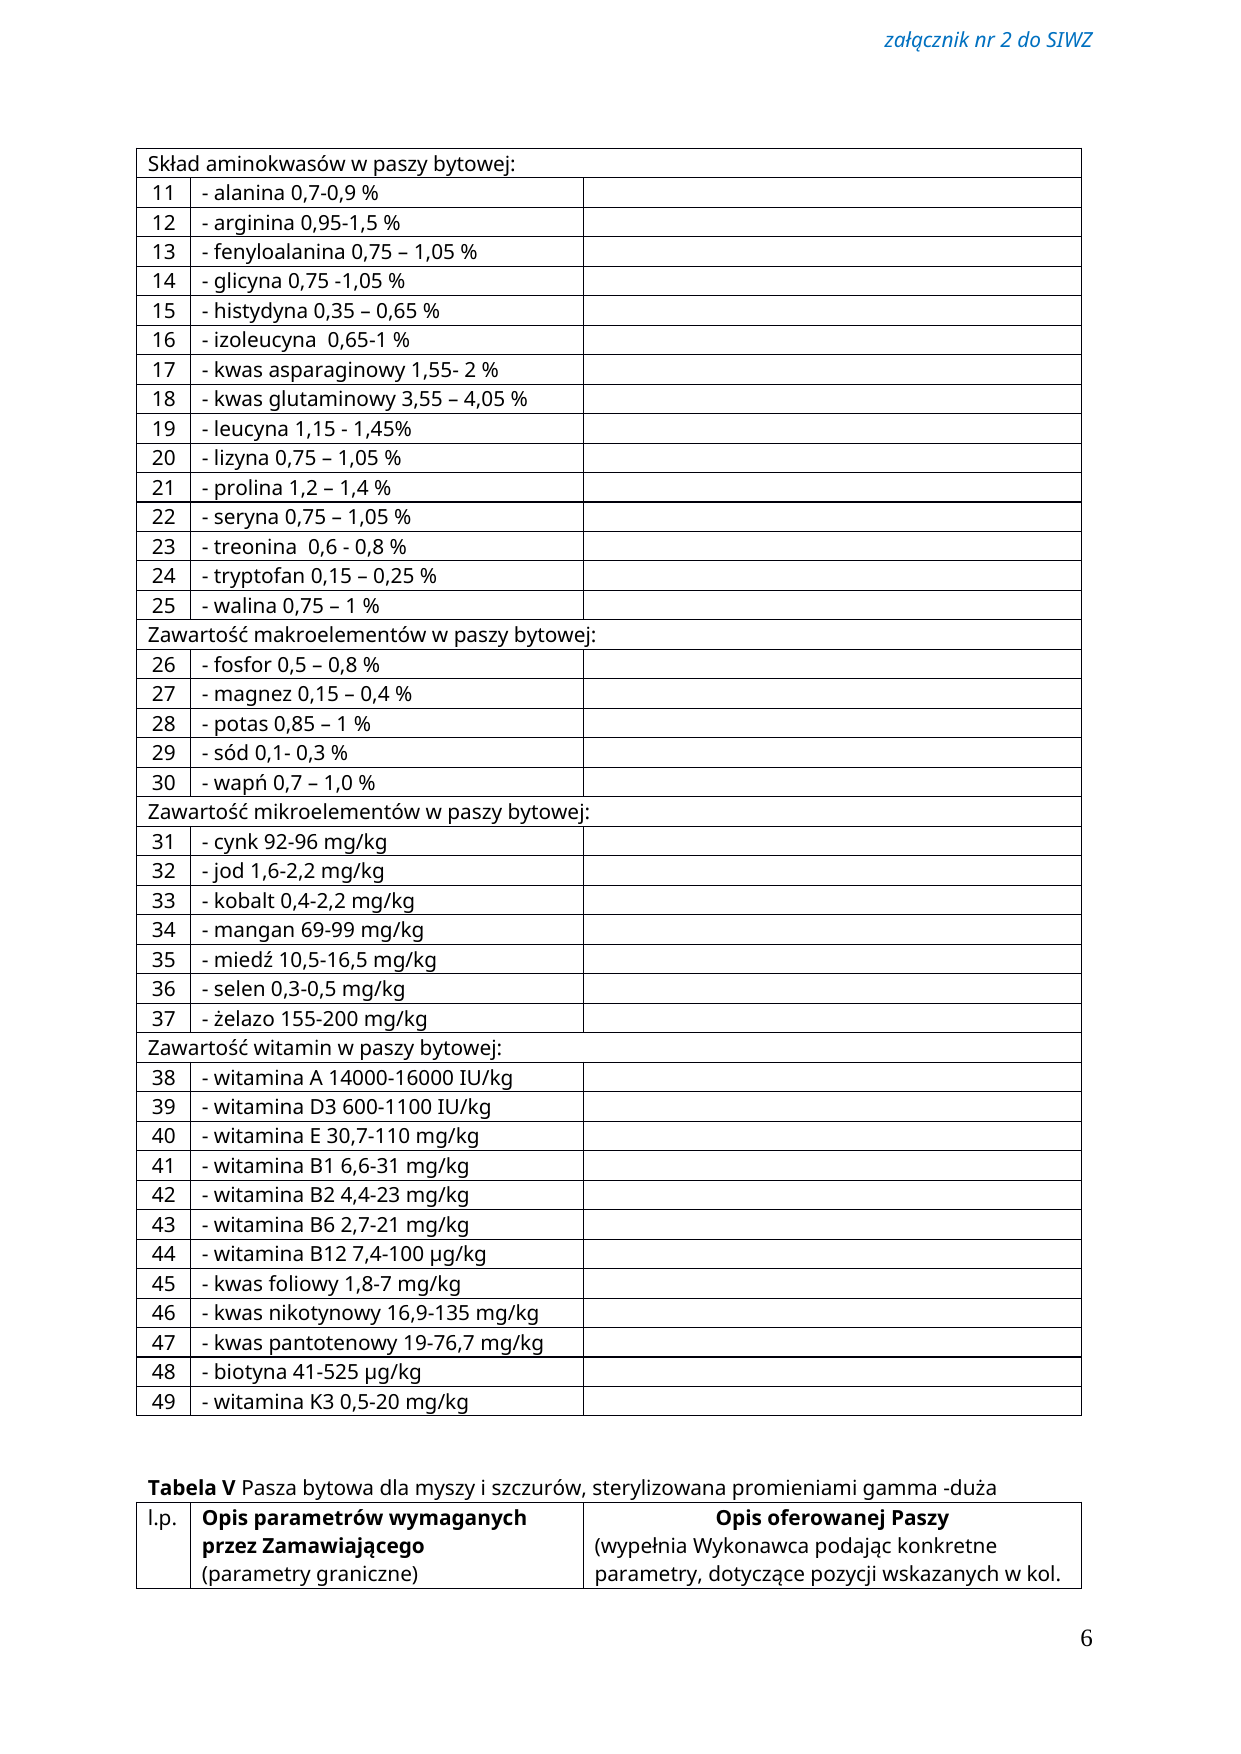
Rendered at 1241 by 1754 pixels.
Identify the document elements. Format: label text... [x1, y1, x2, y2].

table_cell [584, 503, 1081, 531]
table_cell - arginina 0,95-1,5 % [191, 208, 583, 236]
table_cell 12 [137, 208, 190, 236]
table_cell 32 [137, 856, 190, 885]
table_cell 46 [137, 1299, 190, 1327]
table_cell - witamina K3 0,5-20 mg/kg [191, 1387, 583, 1415]
table_cell 36 [137, 974, 190, 1003]
table_cell 30 [137, 768, 190, 796]
table_cell 13 [137, 237, 190, 266]
table_cell [584, 1063, 1081, 1091]
table_cell 24 [137, 561, 190, 590]
table_cell - kwas nikotynowy 16,9-135 mg/kg [191, 1299, 583, 1327]
table_cell [584, 1387, 1081, 1415]
table_cell - witamina A 14000-16000 IU/kg [191, 1063, 583, 1091]
table_cell - izoleucyna 0,65-1 % [191, 326, 583, 354]
table_cell 23 [137, 532, 190, 560]
table_cell Skład aminokwasów w paszy bytowej: [137, 149, 1081, 177]
table_cell 48 [137, 1358, 190, 1386]
table_cell - potas 0,85 – 1 % [191, 709, 583, 737]
table_cell 20 [137, 444, 190, 472]
table_cell 37 [137, 1004, 190, 1032]
table_cell - mangan 69-99 mg/kg [191, 915, 583, 944]
table_cell [584, 1299, 1081, 1327]
table_cell [584, 886, 1081, 914]
table_cell [584, 1240, 1081, 1268]
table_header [191, 1503, 583, 1588]
table_cell [584, 827, 1081, 855]
table_cell 11 [137, 178, 190, 207]
table_cell [584, 738, 1081, 767]
table_cell 17 [137, 355, 190, 383]
table_cell 27 [137, 679, 190, 708]
table_cell [584, 591, 1081, 619]
table_cell [584, 1092, 1081, 1121]
table_cell - cynk 92-96 mg/kg [191, 827, 583, 855]
table_cell [584, 856, 1081, 885]
table_cell - prolina 1,2 – 1,4 % [191, 473, 583, 501]
table_cell [584, 1122, 1081, 1150]
table_cell 15 [137, 296, 190, 324]
table_cell [584, 768, 1081, 796]
table_cell - sód 0,1- 0,3 % [191, 738, 583, 767]
table_cell - fosfor 0,5 – 0,8 % [191, 650, 583, 678]
table_cell 47 [137, 1328, 190, 1356]
table_cell [584, 679, 1081, 708]
table_cell [584, 237, 1081, 266]
table_cell 31 [137, 827, 190, 855]
table_cell 44 [137, 1240, 190, 1268]
table_cell [584, 296, 1081, 324]
table_cell 41 [137, 1151, 190, 1179]
table_cell [584, 1181, 1081, 1209]
table_cell 43 [137, 1210, 190, 1238]
table_cell - kobalt 0,4-2,2 mg/kg [191, 886, 583, 914]
table_cell - alanina 0,7-0,9 % [191, 178, 583, 207]
table_cell 25 [137, 591, 190, 619]
table_cell - histydyna 0,35 – 0,65 % [191, 296, 583, 324]
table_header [584, 1503, 1081, 1588]
table_cell 14 [137, 267, 190, 295]
table_cell [584, 561, 1081, 590]
table_cell 16 [137, 326, 190, 354]
table_cell 33 [137, 886, 190, 914]
table_cell [584, 945, 1081, 973]
table_cell Zawartość witamin w paszy bytowej: [137, 1033, 1081, 1062]
table_cell [584, 355, 1081, 383]
table_cell 21 [137, 473, 190, 501]
table_header l.p. [137, 1503, 190, 1588]
table_cell - lizyna 0,75 – 1,05 % [191, 444, 583, 472]
table_cell [584, 650, 1081, 678]
table_cell 42 [137, 1181, 190, 1209]
table_cell - kwas foliowy 1,8-7 mg/kg [191, 1269, 583, 1297]
table_cell 28 [137, 709, 190, 737]
table_cell [584, 414, 1081, 442]
table_cell [584, 915, 1081, 944]
table_cell 45 [137, 1269, 190, 1297]
table_cell 35 [137, 945, 190, 973]
table_cell - jod 1,6-2,2 mg/kg [191, 856, 583, 885]
table_cell 29 [137, 738, 190, 767]
table_cell [584, 1004, 1081, 1032]
table_cell 22 [137, 503, 190, 531]
text Tabela V Pasza bytowa dla myszy i szczurów, sterylizowana promieniami gamma -duża [148, 1473, 1092, 1502]
table_cell [584, 444, 1081, 472]
table_cell - miedź 10,5-16,5 mg/kg [191, 945, 583, 973]
table_cell Zawartość mikroelementów w paszy bytowej: [137, 797, 1081, 826]
table_cell - żelazo 155-200 mg/kg [191, 1004, 583, 1032]
table_cell - kwas asparaginowy 1,55- 2 % [191, 355, 583, 383]
table_cell 26 [137, 650, 190, 678]
table_cell [584, 326, 1081, 354]
table_cell 18 [137, 385, 190, 413]
table_cell 19 [137, 414, 190, 442]
table_cell 39 [137, 1092, 190, 1121]
table_cell - witamina E 30,7-110 mg/kg [191, 1122, 583, 1150]
table_cell - glicyna 0,75 -1,05 % [191, 267, 583, 295]
table_cell - witamina B2 4,4-23 mg/kg [191, 1181, 583, 1209]
table_cell [584, 1328, 1081, 1356]
table_cell - witamina B1 6,6-31 mg/kg [191, 1151, 583, 1179]
table_cell - wapń 0,7 – 1,0 % [191, 768, 583, 796]
table_cell [584, 1269, 1081, 1297]
table_cell [584, 974, 1081, 1003]
table_cell [584, 208, 1081, 236]
table_cell [584, 1151, 1081, 1179]
table_cell - witamina D3 600-1100 IU/kg [191, 1092, 583, 1121]
table_cell Zawartość makroelementów w paszy bytowej: [137, 620, 1081, 649]
table_cell [584, 1358, 1081, 1386]
table_cell - kwas glutaminowy 3,55 – 4,05 % [191, 385, 583, 413]
table_cell - tryptofan 0,15 – 0,25 % [191, 561, 583, 590]
table_cell [584, 473, 1081, 501]
table_cell 38 [137, 1063, 190, 1091]
table_cell 34 [137, 915, 190, 944]
table_cell - kwas pantotenowy 19-76,7 mg/kg [191, 1328, 583, 1356]
table_cell - magnez 0,15 – 0,4 % [191, 679, 583, 708]
table_cell [584, 267, 1081, 295]
table_cell [584, 385, 1081, 413]
table_cell [584, 178, 1081, 207]
table_cell - witamina B6 2,7-21 mg/kg [191, 1210, 583, 1238]
table_cell - biotyna 41-525 μg/kg [191, 1358, 583, 1386]
table_cell 40 [137, 1122, 190, 1150]
table_cell - treonina 0,6 - 0,8 % [191, 532, 583, 560]
table_cell - selen 0,3-0,5 mg/kg [191, 974, 583, 1003]
table_cell - walina 0,75 – 1 % [191, 591, 583, 619]
table_cell 49 [137, 1387, 190, 1415]
table_cell [584, 532, 1081, 560]
table_cell [584, 709, 1081, 737]
table_cell - leucyna 1,15 - 1,45% [191, 414, 583, 442]
table_cell - seryna 0,75 – 1,05 % [191, 503, 583, 531]
table_cell - witamina B12 7,4-100 μg/kg [191, 1240, 583, 1268]
table_cell - fenyloalanina 0,75 – 1,05 % [191, 237, 583, 266]
table_cell [584, 1210, 1081, 1238]
